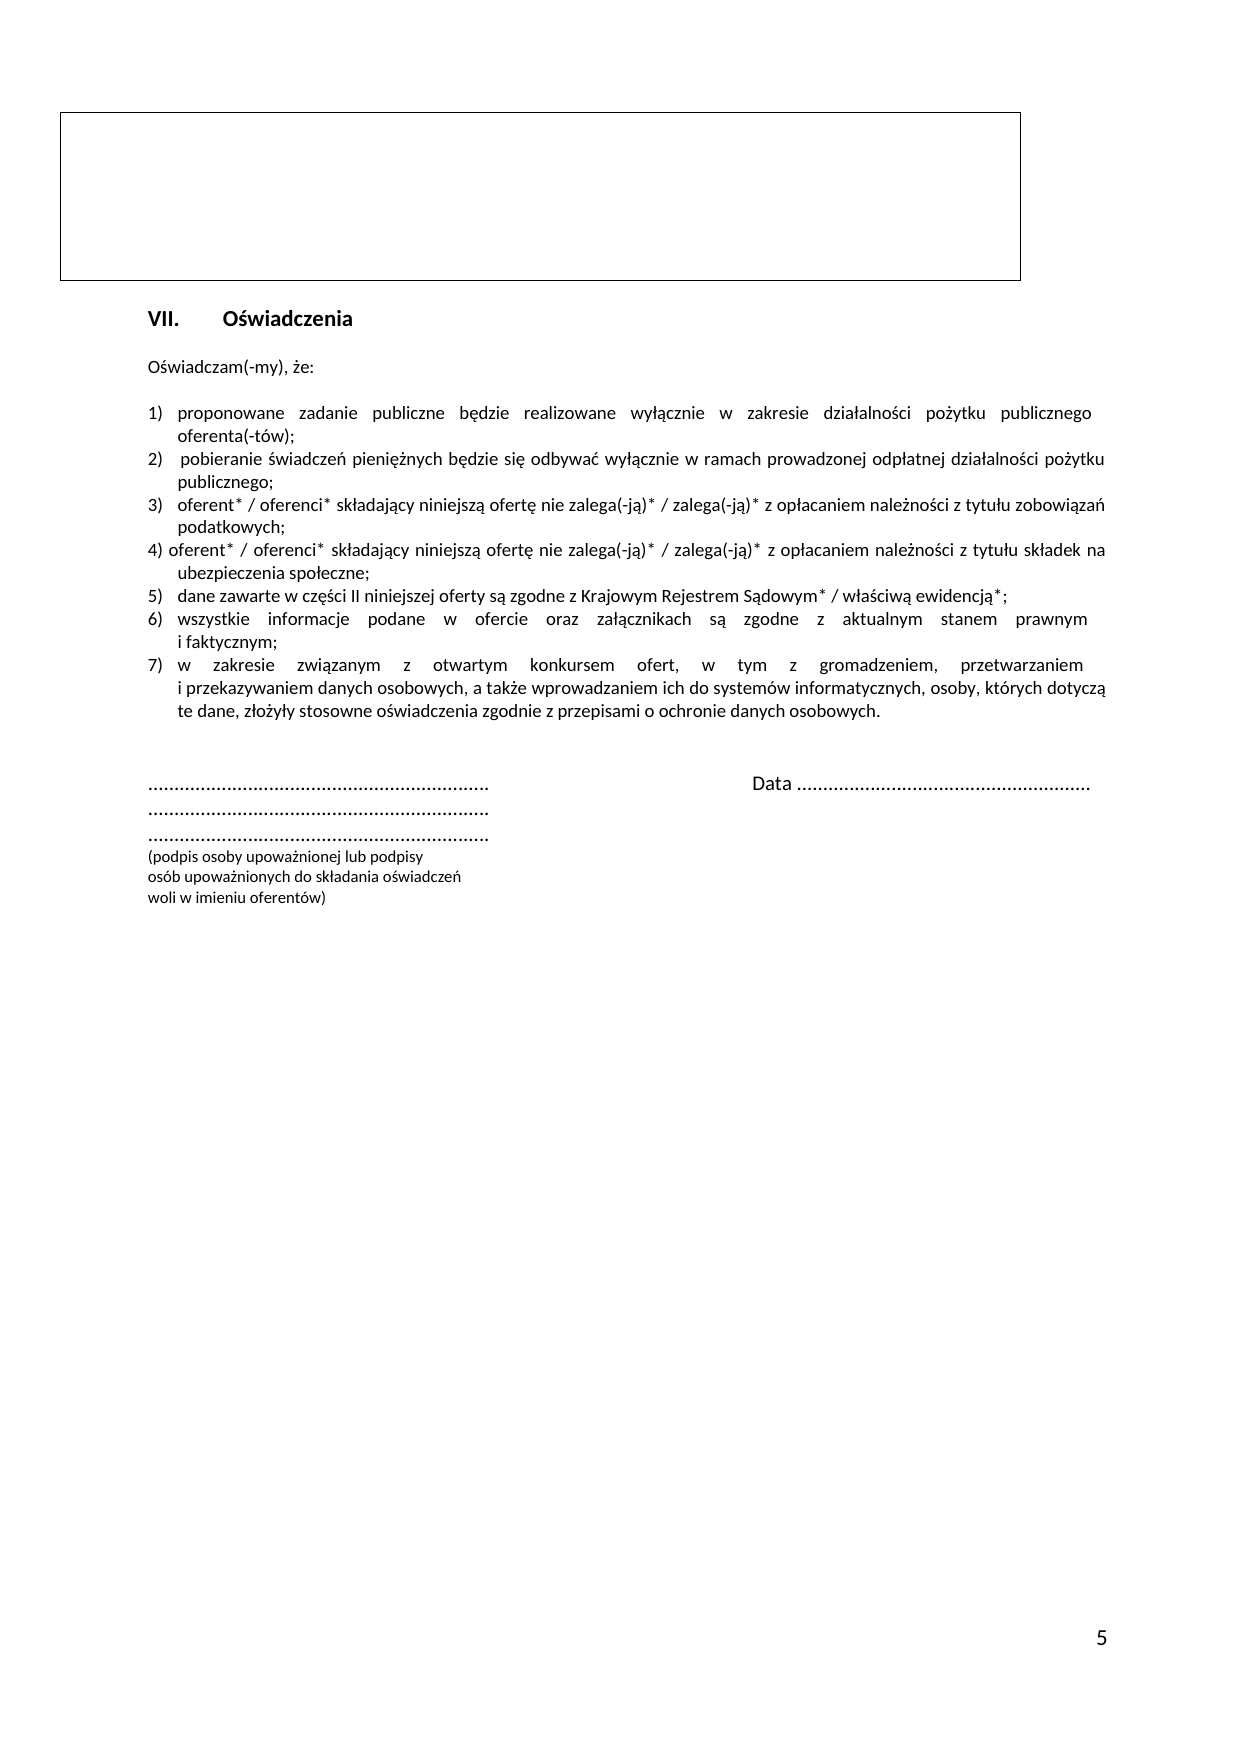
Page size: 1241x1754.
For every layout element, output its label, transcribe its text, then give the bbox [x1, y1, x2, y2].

text 2) pobieranie świadczeń pieniężnych będzie się odbywać wyłącznie w ramach prowadzonej odpłatnej działalności pożytku publicznego; [148, 447, 1107, 493]
text osób upoważnionych do składania oświadczeń [148, 867, 1107, 887]
table_cell [61, 113, 1020, 280]
text (podpis osoby upoważnionej lub podpisy [148, 846, 1107, 867]
text ................................................................. [148, 821, 1107, 846]
text Oświadczam(-my), że: [148, 355, 1107, 378]
text VII. Oświadczenia [148, 304, 1107, 332]
text 6) wszystkie informacje podane w ofercie oraz załącznikach są zgodne z aktualnym stanem prawnym i faktycznym; [148, 607, 1107, 653]
text woli w imieniu oferentów) [148, 887, 1107, 907]
text 4) oferent* / oferenci* składający niniejszą ofertę nie zalega(-ją)* / zalega(-ją)* z opłacaniem należności z tytułu składek na ubezpieczenia społeczne; [148, 538, 1107, 584]
text 7) w zakresie związanym z otwartym konkursem ofert, w tym z gromadzeniem, przetwarzaniem i przekazywaniem danych osobowych, a także wprowadzaniem ich do systemów informatycznych, osoby, których dotyczą te dane, złożyły stosowne oświadczenia zgodnie z przepisami o ochronie danych osobowych. [148, 653, 1107, 722]
text 3) oferent* / oferenci* składający niniejszą ofertę nie zalega(-ją)* / zalega(-ją)* z opłacaniem należności z tytułu zobowiązań podatkowych; [148, 493, 1107, 538]
text 1) proponowane zadanie publiczne będzie realizowane wyłącznie w zakresie działalności pożytku publicznego oferenta(-tów); [148, 401, 1107, 447]
text ................................................................. Data ........................................................ [148, 770, 1107, 796]
text ................................................................. [148, 796, 1107, 821]
text 5) dane zawarte w części II niniejszej oferty są zgodne z Krajowym Rejestrem Sądowym* / właściwą ewidencją*; [148, 584, 1107, 607]
